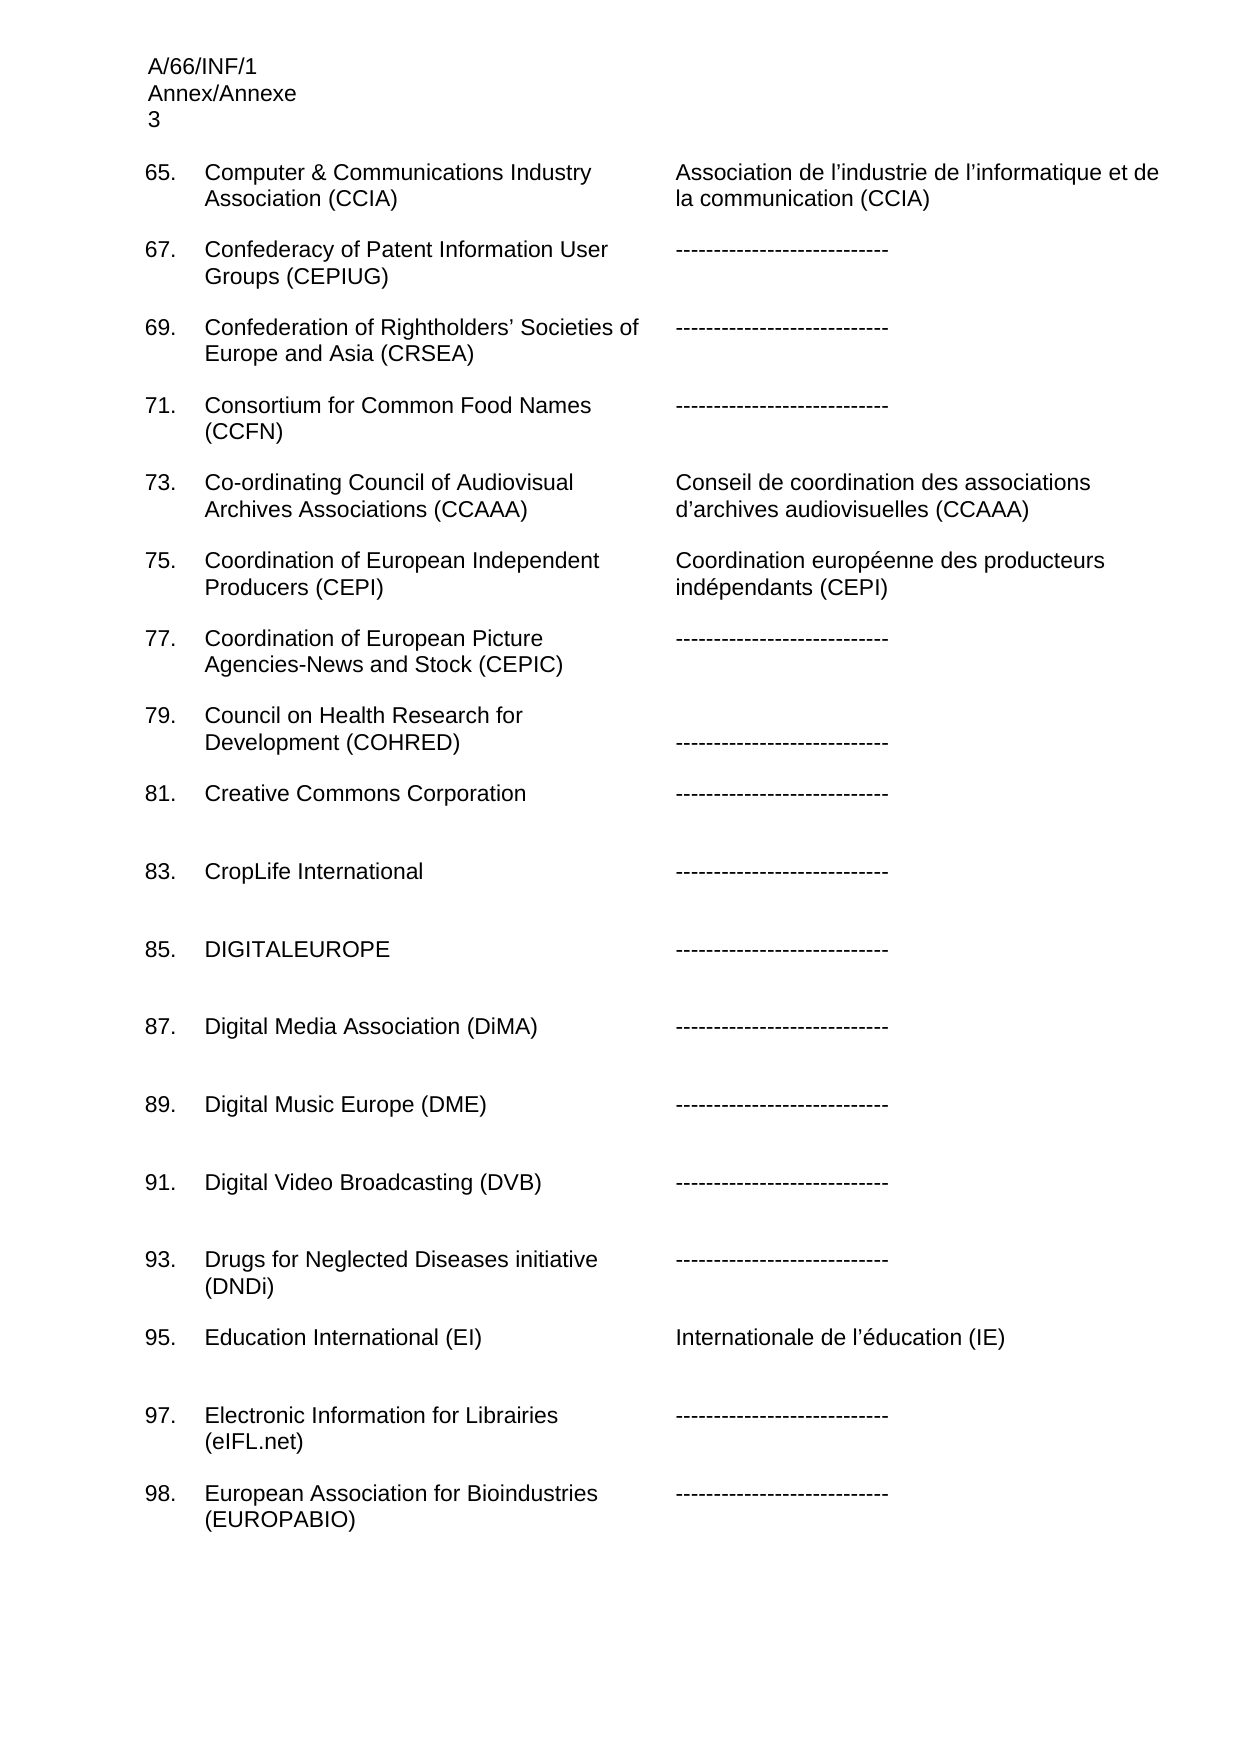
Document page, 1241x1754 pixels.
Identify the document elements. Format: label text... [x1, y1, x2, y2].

table_cell Association de l’industrie de l’informatique et de la communication (CCIA) [664, 159, 1189, 236]
table_cell ---------------------------- [664, 392, 1189, 469]
table_cell ---------------------------- [664, 703, 1189, 780]
table_cell [83, 1402, 193, 1479]
table_cell Conseil de coordination des associations d’archives audiovisuelles (CCAAA) [664, 469, 1189, 547]
table_cell ---------------------------- [664, 780, 1189, 858]
table_cell [83, 1013, 193, 1091]
table_cell Creative Commons Corporation [193, 780, 664, 858]
table_cell Digital Media Association (DiMA) [193, 1013, 664, 1091]
table_cell [83, 314, 193, 392]
table_cell Coordination of European Picture Agencies-News and Stock (CEPIC) [193, 625, 664, 702]
table_cell ---------------------------- [664, 858, 1189, 936]
table_cell Coordination of European Independent Producers (CEPI) [193, 547, 664, 625]
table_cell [664, 1480, 1186, 1557]
table_cell ---------------------------- [664, 1169, 1189, 1246]
table_cell [83, 159, 193, 236]
table_cell ---------------------------- [664, 314, 1189, 392]
table_cell Internationale de l’éducation (IE) [664, 1324, 1189, 1402]
table_cell Coordination européenne des producteurs indépendants (CEPI) [664, 547, 1189, 625]
table_cell [83, 1246, 193, 1324]
table_cell Confederation of Rightholders’ Societies of Europe and Asia (CRSEA) [193, 314, 664, 392]
table_cell ---------------------------- [664, 1091, 1189, 1169]
table_cell European Association for Bioindustries (EUROPABIO) [193, 1480, 664, 1557]
table_cell Co-ordinating Council of Audiovisual Archives Associations (CCAAA) [193, 469, 664, 547]
table_cell [83, 858, 193, 936]
table_cell Digital Music Europe (DME) [193, 1091, 664, 1169]
table_cell [83, 547, 193, 625]
table_cell Consortium for Common Food Names (CCFN) [193, 392, 664, 469]
table_cell Confederacy of Patent Information User Groups (CEPIUG) [193, 236, 664, 314]
table_cell [83, 1091, 193, 1169]
table_cell Council on Health Research for Development (COHRED) [193, 703, 664, 780]
table_cell [83, 236, 193, 314]
table_cell [83, 625, 193, 702]
table_cell ---------------------------- [664, 1013, 1189, 1091]
table_cell [83, 703, 193, 780]
table_cell ---------------------------- [664, 1246, 1189, 1324]
table_cell [83, 1324, 193, 1402]
table_cell [81, 1480, 193, 1557]
table_cell [83, 1169, 193, 1246]
table_cell CropLife International [193, 858, 664, 936]
table_cell ---------------------------- [664, 1402, 1189, 1479]
table_cell Digital Video Broadcasting (DVB) [193, 1169, 664, 1246]
table_cell [83, 392, 193, 469]
table_cell ---------------------------- [664, 936, 1189, 1013]
table_cell Education International (EI) [193, 1324, 664, 1402]
table_cell DIGITALEUROPE [193, 936, 664, 1013]
table_cell [83, 780, 193, 858]
table_cell ---------------------------- [664, 236, 1189, 314]
table_cell Electronic Information for Librairies (eIFL.net) [193, 1402, 664, 1479]
table_cell ---------------------------- [664, 625, 1189, 702]
table_cell [83, 936, 193, 1013]
table_cell [83, 469, 193, 547]
table_cell Computer & Communications Industry Association (CCIA) [193, 159, 664, 236]
table_cell Drugs for Neglected Diseases initiative (DNDi) [193, 1246, 664, 1324]
